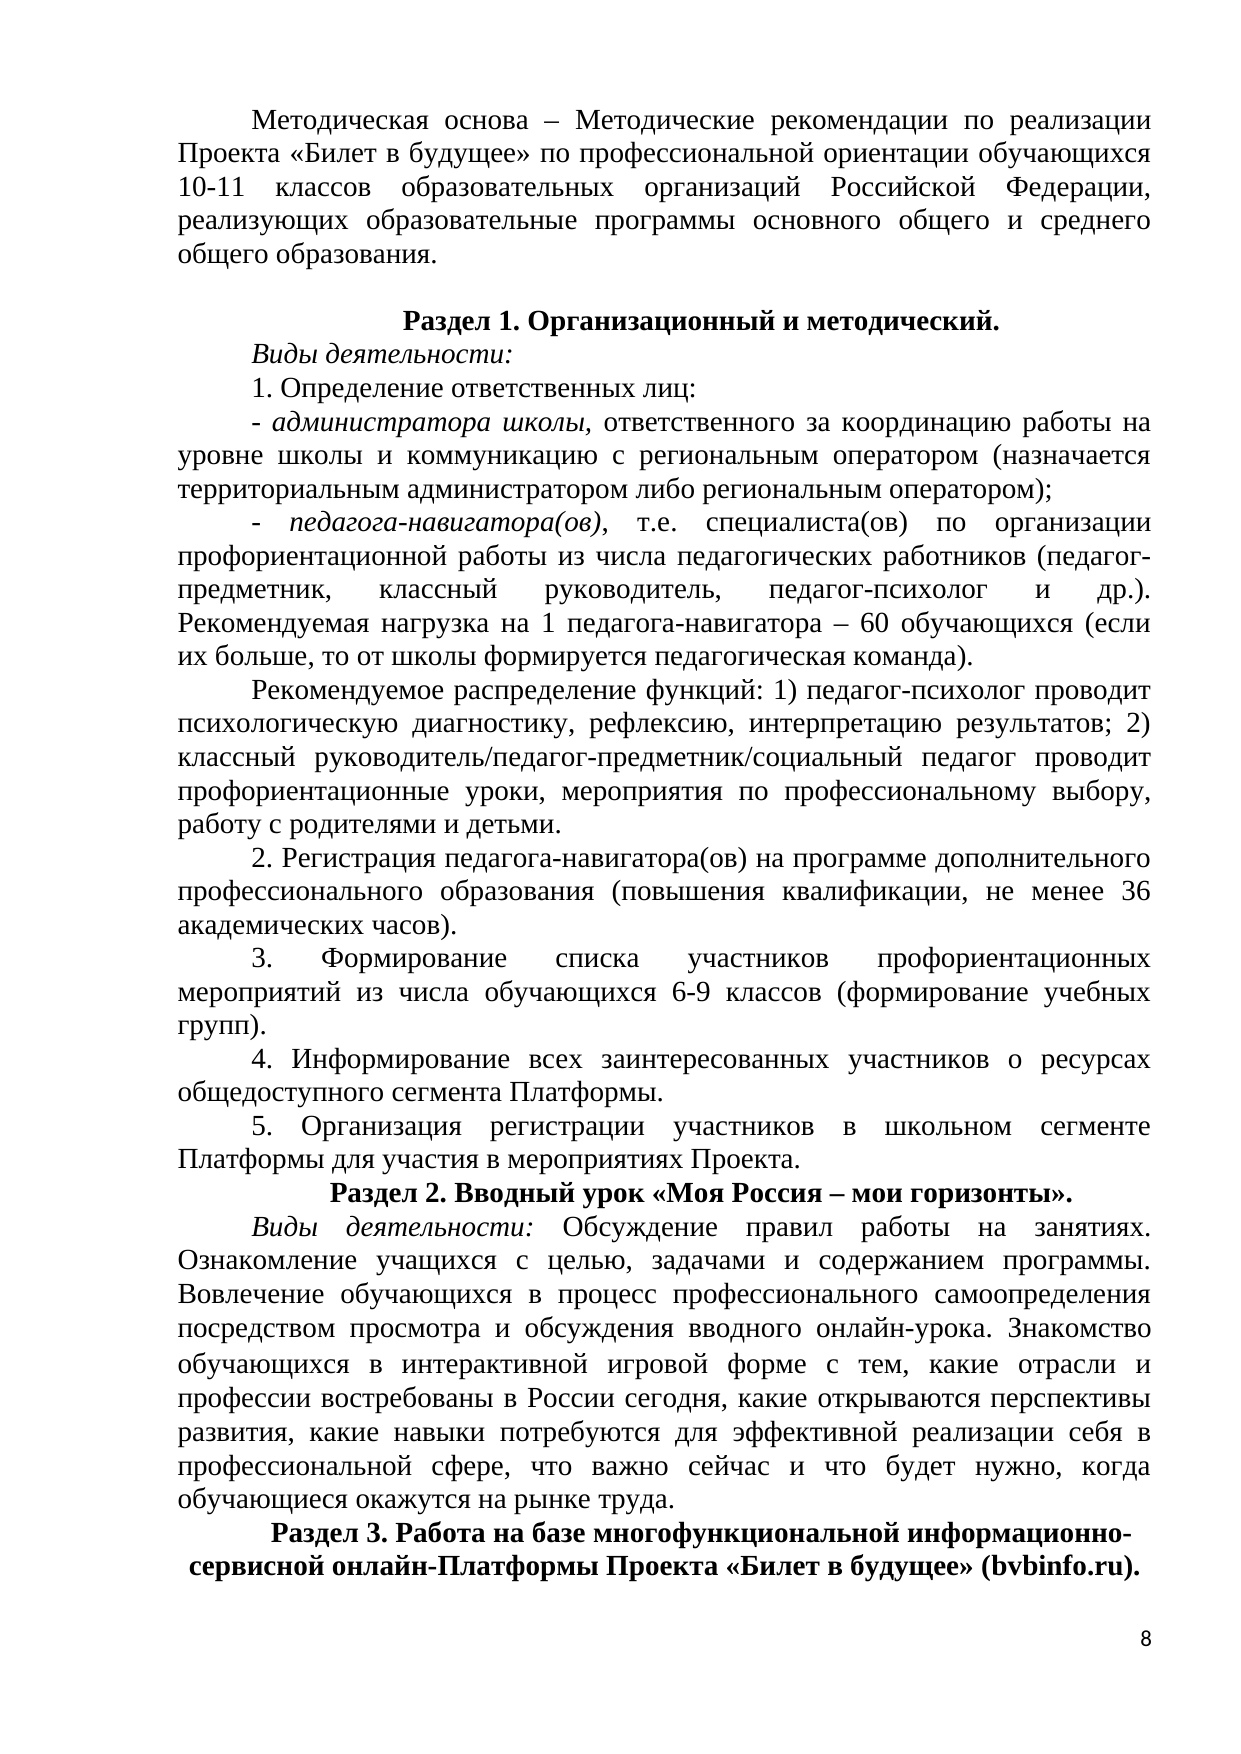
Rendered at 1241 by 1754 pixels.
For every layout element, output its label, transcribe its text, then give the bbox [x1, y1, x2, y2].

text - администратора школы, ответственного за координацию работы на уровне школы и коммуникацию с региональным оператором (назначается территориальным администратором либо региональным оператором); [177, 404, 1152, 504]
text Раздел 2. Вводный урок «Моя Россия – мои горизонты». [177, 1175, 1152, 1209]
text - педагога-навигатора(ов), т.е. специалиста(ов) по организации профориентационной работы из числа педагогических работников (педагог-предметник, классный руководитель, педагог-психолог и др.). Рекомендуемая нагрузка на 1 педагога-навигатора – 60 обучающихся (если их больше, то от школы формируется педагогическая команда). [177, 504, 1152, 672]
text Виды деятельности: [177, 337, 1152, 370]
text Раздел 3. Работа на базе многофункциональной информационно-сервисной онлайн-Платформы Проекта «Билет в будущее» (bvbinfo.ru). [177, 1515, 1152, 1582]
text Раздел 1. Организационный и методический. [177, 303, 1152, 337]
text Методическая основа – Методические рекомендации по реализации Проекта «Билет в будущее» по профессиональной ориентации обучающихся 10-11 классов образовательных организаций Российской Федерации, реализующих образовательные программы основного общего и среднего общего образования. [177, 102, 1152, 269]
text 2. Регистрация педагога-навигатора(ов) на программе дополнительного профессионального образования (повышения квалификации, не менее 36 академических часов). [177, 840, 1152, 940]
text 1. Определение ответственных лиц: [177, 370, 1152, 404]
text Рекомендуемое распределение функций: 1) педагог-психолог проводит психологическую диагностику, рефлексию, интерпретацию результатов; 2) классный руководитель/педагог-предметник/социальный педагог проводит профориентационные уроки, мероприятия по профессиональному выбору, работу с родителями и детьми. [177, 672, 1152, 840]
text 4. Информирование всех заинтересованных участников о ресурсах общедоступного сегмента Платформы. [177, 1041, 1152, 1108]
text 5. Организация регистрации участников в школьном сегменте Платформы для участия в мероприятиях Проекта. [177, 1108, 1152, 1175]
text 3. Формирование списка участников профориентационных мероприятий из числа обучающихся 6-9 классов (формирование учебных групп). [177, 940, 1152, 1041]
text Виды деятельности: Обсуждение правил работы на занятиях. Ознакомление учащихся с целью, задачами и содержанием программы. Вовлечение обучающихся в процесс профессионального самоопределения посредством просмотра и обсуждения вводного онлайн-урока. Знакомство обучающихся в интерактивной игровой форме с тем, какие отрасли и профессии востребованы в России сегодня, какие открываются перспективы развития, какие навыки потребуются для эффективной реализации себя в профессиональной сфере, что важно сейчас и что будет нужно, когда обучающиеся окажутся на рынке труда. [177, 1209, 1152, 1515]
